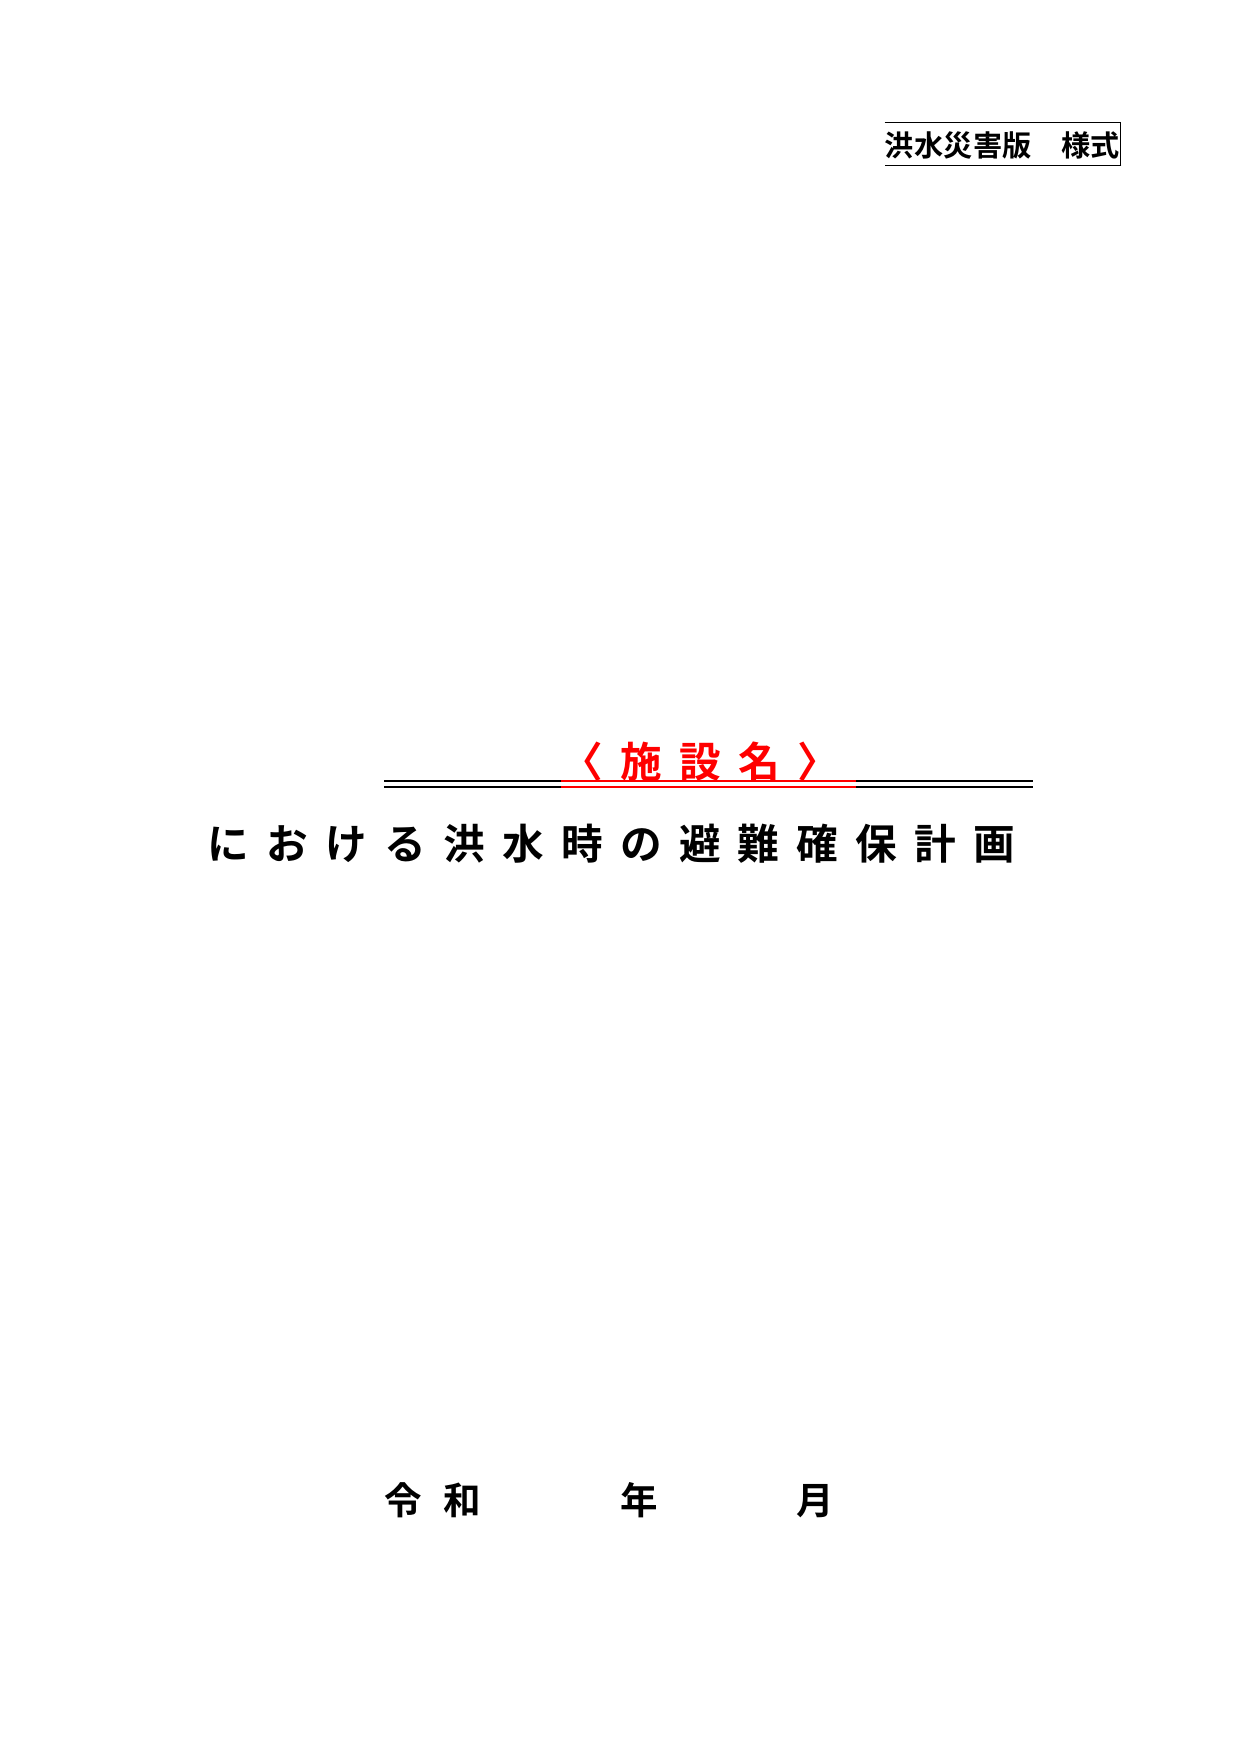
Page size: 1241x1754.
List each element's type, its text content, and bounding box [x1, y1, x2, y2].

text 洪水災害版 様式 [119, 103, 1121, 185]
text 令和 年 月 [119, 1457, 1121, 1539]
text 〈施設名〉 [119, 718, 1121, 801]
text における洪水時の避難確保計画 [119, 801, 1121, 883]
